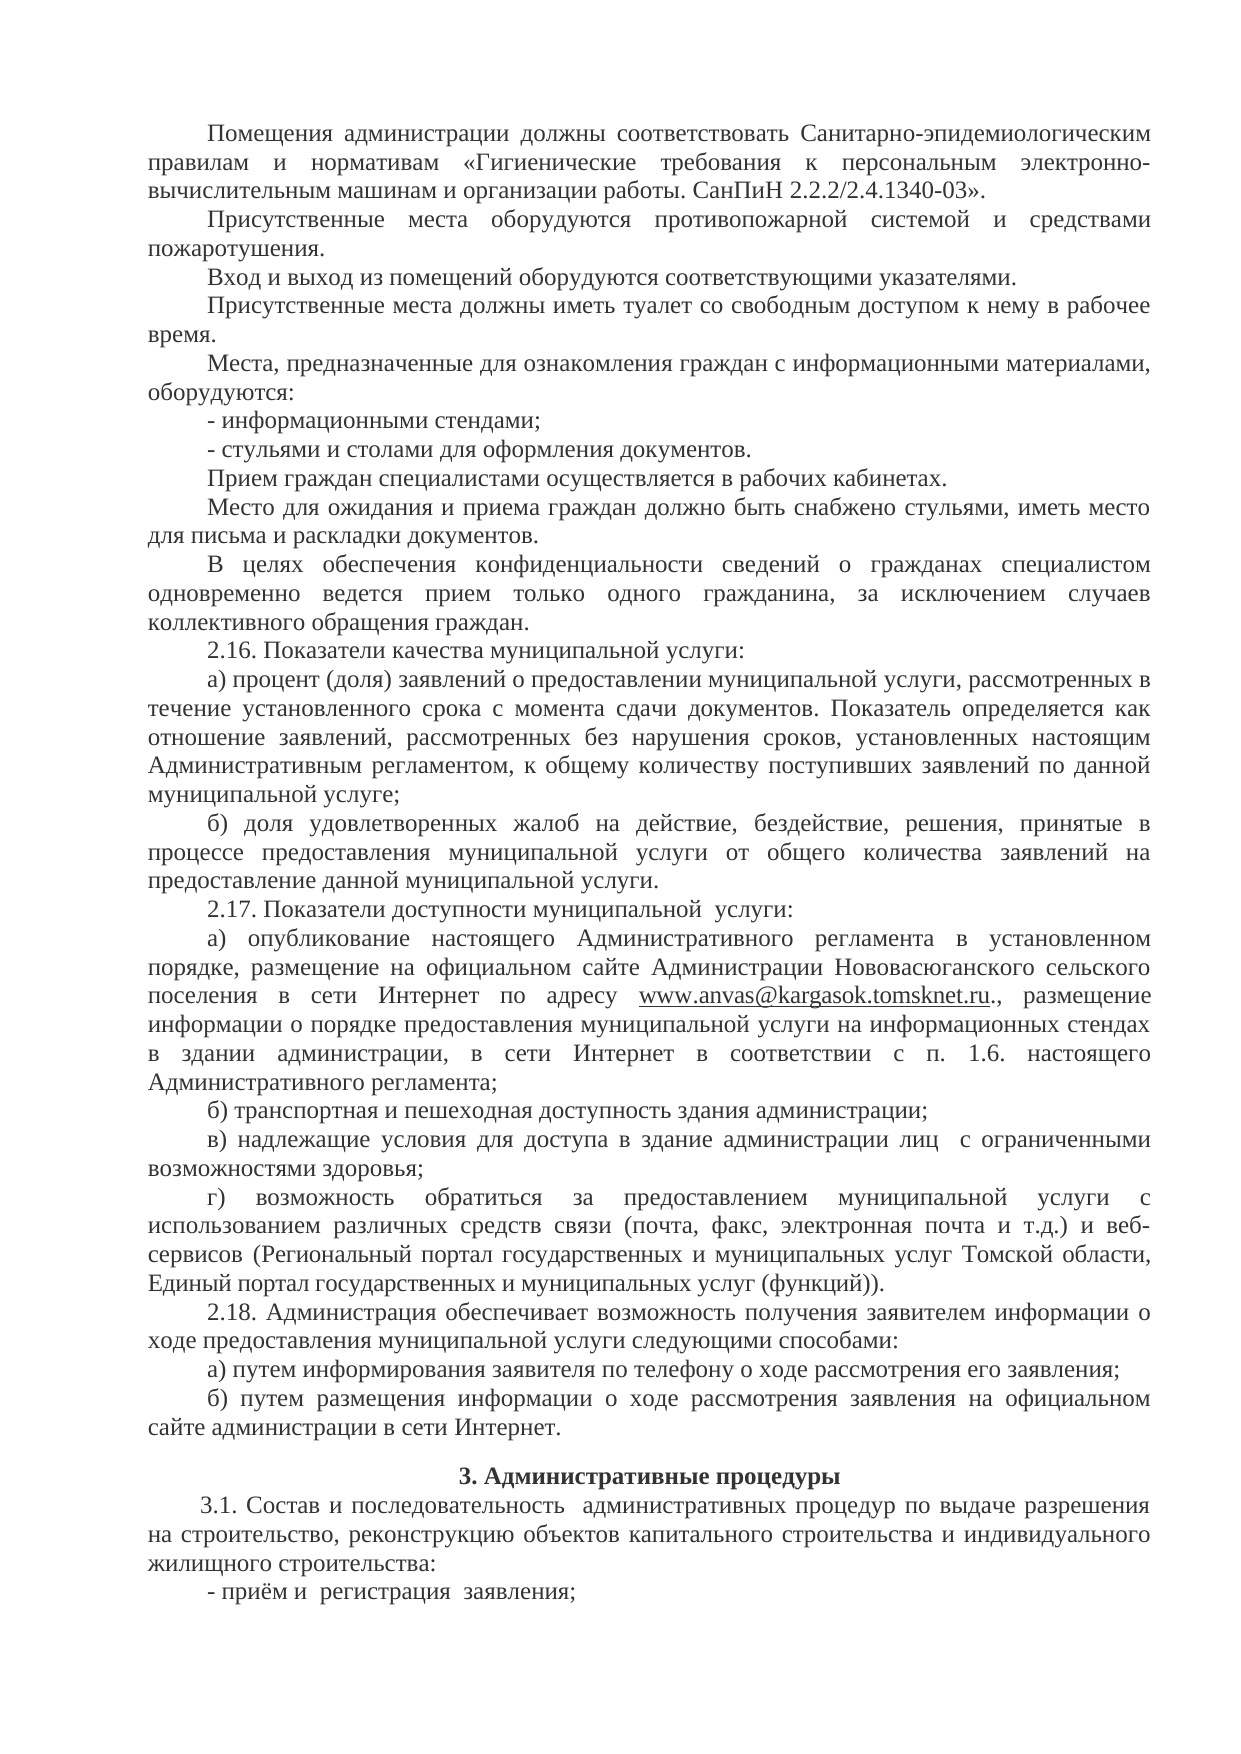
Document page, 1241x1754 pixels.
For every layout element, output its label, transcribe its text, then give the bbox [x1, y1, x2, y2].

text Места, предназначенные для ознакомления граждан с информационными материалами, оборудуются: [148, 348, 1152, 406]
text а) опубликование настоящего Административного регламента в установленном порядке, размещение на официальном сайте Администрации Нововасюганского сельского поселения в сети Интернет по адресу www.anvas@kargasok.tomsknet.ru., размещение информации о порядке предоставления муниципальной услуги на информационных стендах в здании администрации, в сети Интернет в соответствии с п. 1.6. настоящего Административного регламента; [148, 923, 1152, 1096]
text Присутственные места оборудуются противопожарной системой и средствами пожаротушения. [148, 204, 1152, 262]
text б) доля удовлетворенных жалоб на действие, бездействие, решения, принятые в процессе предоставления муниципальной услуги от общего количества заявлений на предоставление данной муниципальной услуги. [148, 808, 1152, 894]
text Помещения администрации должны соответствовать Санитарно-эпидемиологическим правилам и нормативам «Гигиенические требования к персональным электронно-вычислительным машинам и организации работы. СанПиН 2.2.2/2.4.1340-03». [148, 118, 1152, 204]
text а) путем информирования заявителя по телефону о ходе рассмотрения его заявления; [148, 1354, 1152, 1383]
text б) транспортная и пешеходная доступность здания администрации; [148, 1096, 1152, 1124]
text 2.16. Показатели качества муниципальной услуги: [148, 636, 1152, 664]
text г) возможность обратиться за предоставлением муниципальной услуги с использованием различных средств связи (почта, факс, электронная почта и т.д.) и веб-сервисов (Региональный портал государственных и муниципальных услуг Томской области, Единый портал государственных и муниципальных услуг (функций)). [148, 1182, 1152, 1297]
text Присутственные места должны иметь туалет со свободным доступом к нему в рабочее время. [148, 291, 1152, 348]
text Место для ожидания и приема граждан должно быть снабжено стульями, иметь место для письма и раскладки документов. [148, 492, 1152, 549]
text Прием граждан специалистами осуществляется в рабочих кабинетах. [148, 463, 1152, 492]
text - информационными стендами; [148, 406, 1152, 434]
text - стульями и столами для оформления документов. [148, 434, 1152, 463]
text - приём и регистрация заявления; [148, 1576, 1152, 1605]
text 3. Административные процедуры [148, 1461, 1152, 1490]
text б) путем размещения информации о ходе рассмотрения заявления на официальном сайте администрации в сети Интернет. [148, 1383, 1152, 1441]
text 2.17. Показатели доступности муниципальной услуги: [148, 894, 1152, 923]
text Вход и выход из помещений оборудуются соответствующими указателями. [148, 262, 1152, 291]
text 3.1. Состав и последовательность административных процедур по выдаче разрешения на строительство, реконструкцию объектов капитального строительства и индивидуального жилищного строительства: [148, 1490, 1152, 1576]
text а) процент (доля) заявлений о предоставлении муниципальной услуги, рассмотренных в течение установленного срока с момента сдачи документов. Показатель определяется как отношение заявлений, рассмотренных без нарушения сроков, установленных настоящим Административным регламентом, к общему количеству поступивших заявлений по данной муниципальной услуге; [148, 664, 1152, 808]
text В целях обеспечения конфиденциальности сведений о гражданах специалистом одновременно ведется прием только одного гражданина, за исключением случаев коллективного обращения граждан. [148, 549, 1152, 636]
text в) надлежащие условия для доступа в здание администрации лиц с ограниченными возможностями здоровья; [148, 1124, 1152, 1182]
text 2.18. Администрация обеспечивает возможность получения заявителем информации о ходе предоставления муниципальной услуги следующими способами: [148, 1297, 1152, 1354]
